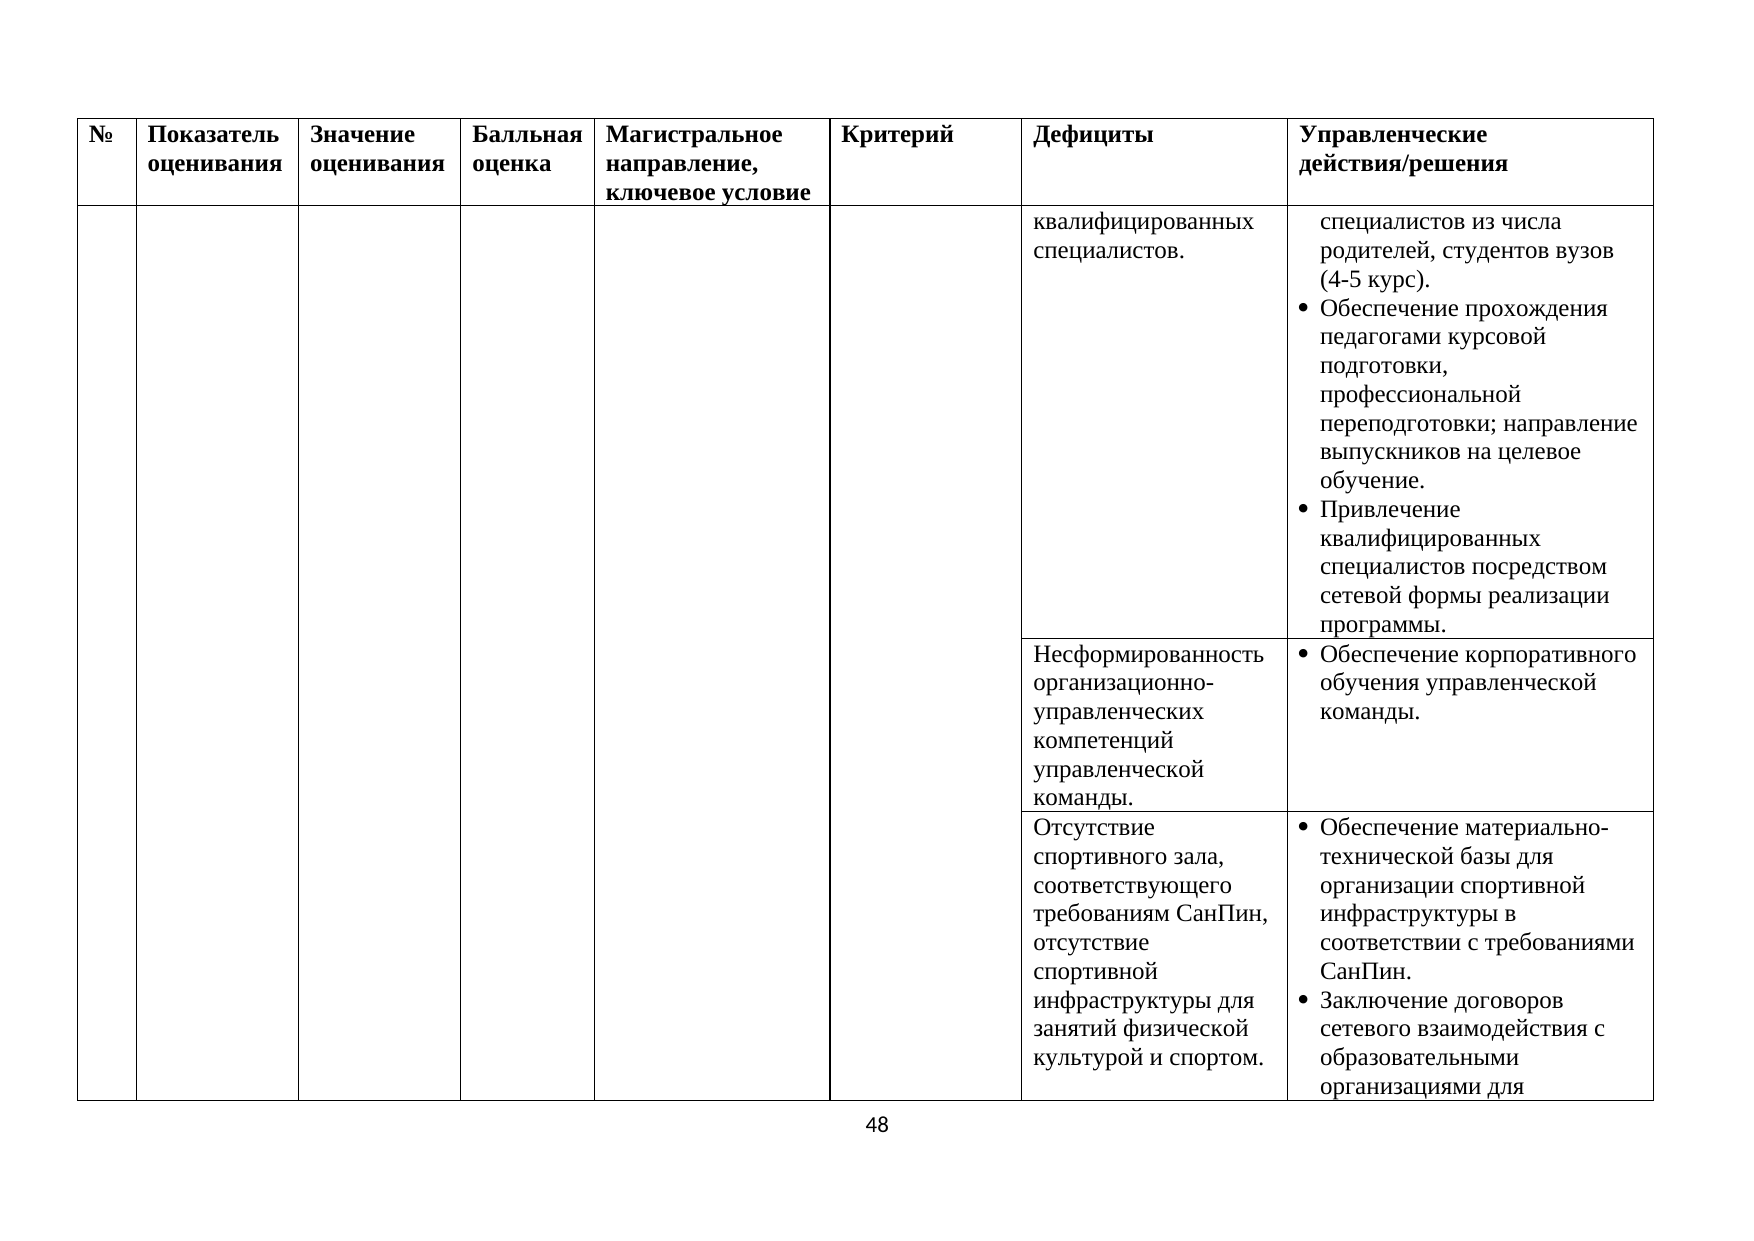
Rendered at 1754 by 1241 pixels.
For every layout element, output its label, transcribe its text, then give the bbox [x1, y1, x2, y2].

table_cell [1022, 206, 1287, 638]
table_header № [78, 119, 136, 205]
table_header Магистральное направление, ключевое условие [595, 119, 829, 205]
table_header Дефициты [1022, 119, 1287, 205]
table_header Управленческие действия/решения [1288, 119, 1653, 205]
table_header Критерий [831, 119, 1021, 205]
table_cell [1288, 206, 1653, 638]
table_cell Обеспечение корпоративного обучения управленческой команды. [1288, 639, 1653, 811]
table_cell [1022, 812, 1287, 1100]
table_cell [1288, 812, 1653, 1100]
table_header Балльная оценка [461, 119, 594, 205]
table_header Значение оценивания [299, 119, 460, 205]
table_cell Несформированность организационно-управленческих компетенций управленческой команды. [1022, 639, 1287, 811]
table_header Показатель оценивания [137, 119, 298, 205]
